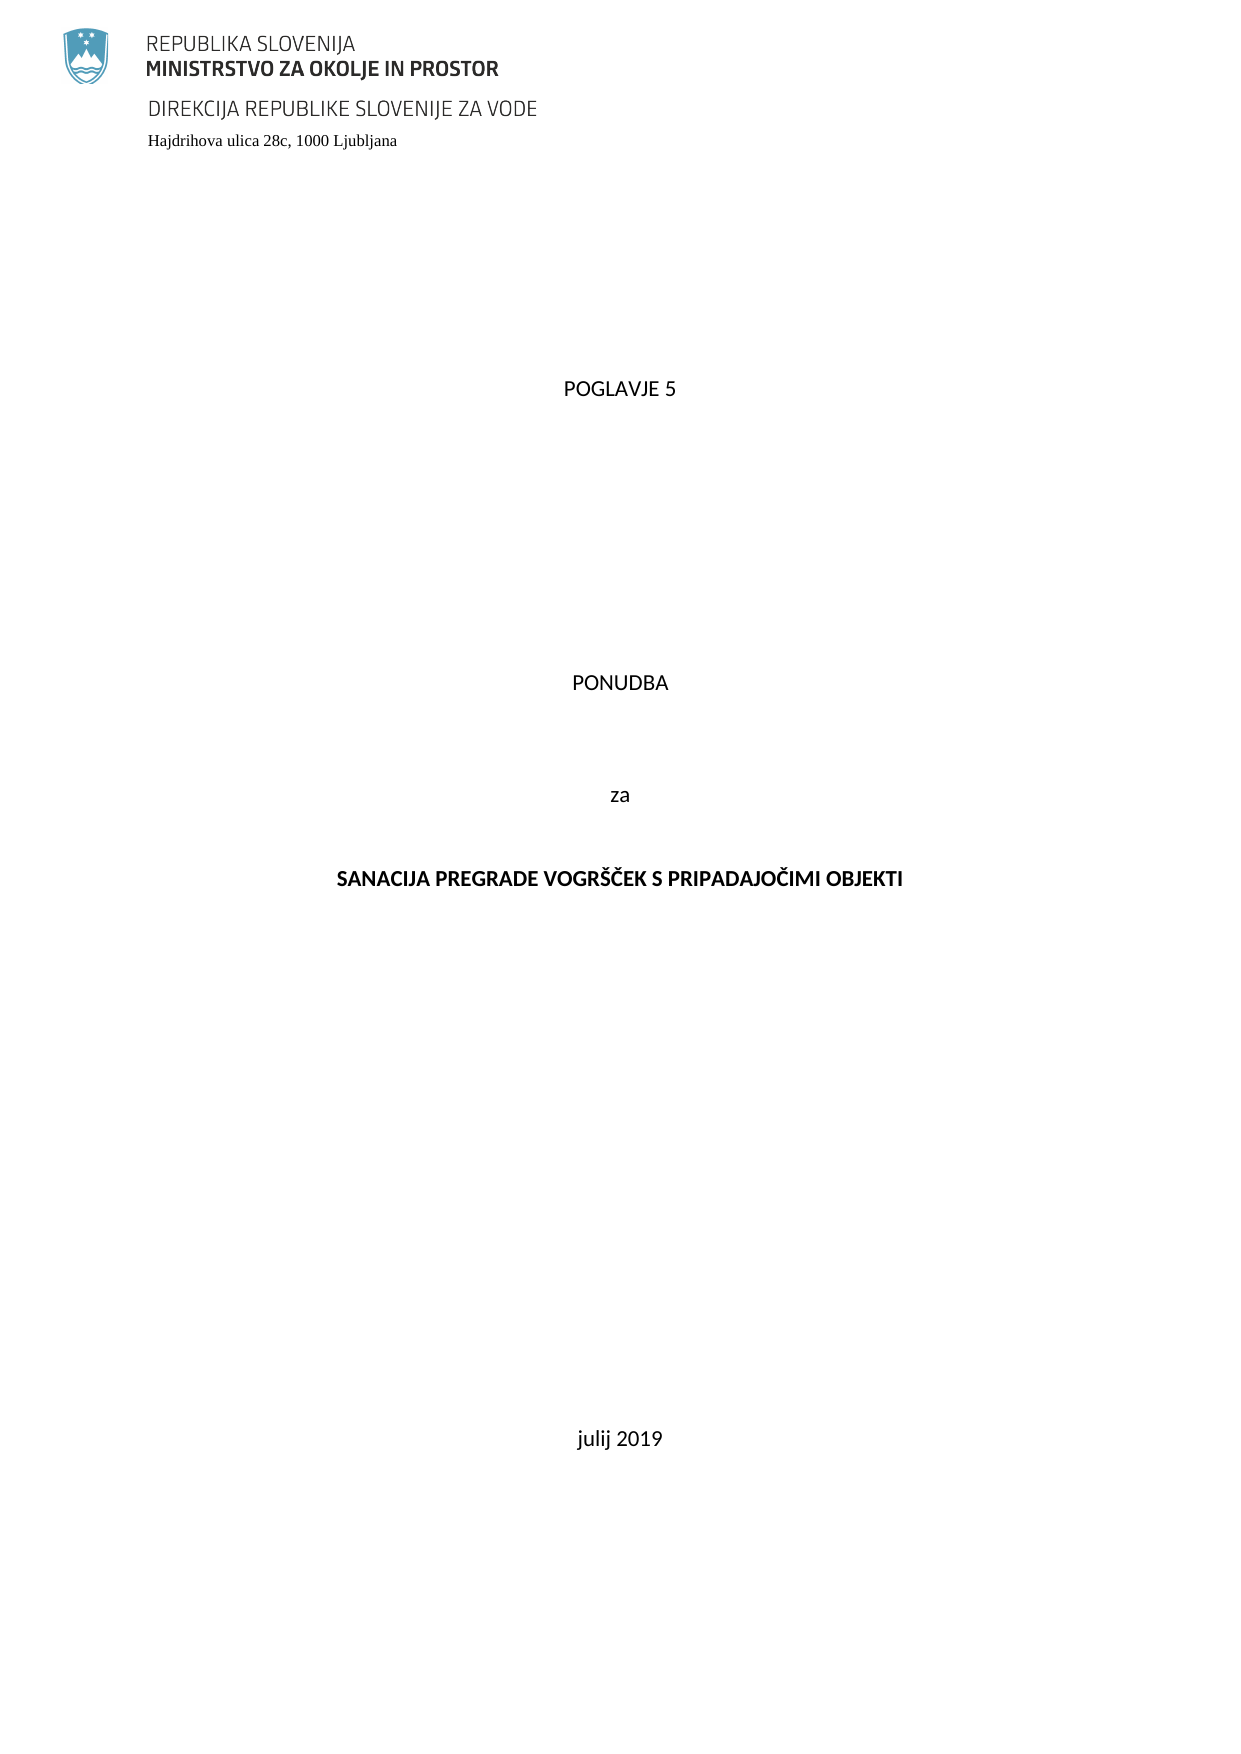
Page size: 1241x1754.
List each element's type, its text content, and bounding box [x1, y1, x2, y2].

text julij 2019 [148, 1424, 1092, 1453]
picture [61, 27, 109, 84]
text POGLAVJE 5 [148, 374, 1092, 402]
text za [148, 780, 1092, 808]
text PONUDBA [148, 668, 1092, 696]
picture [147, 24, 537, 120]
text SANACIJA PREGRADE VOGRŠČEK S PRIPADAJOČIMI OBJEKTI [148, 864, 1092, 892]
